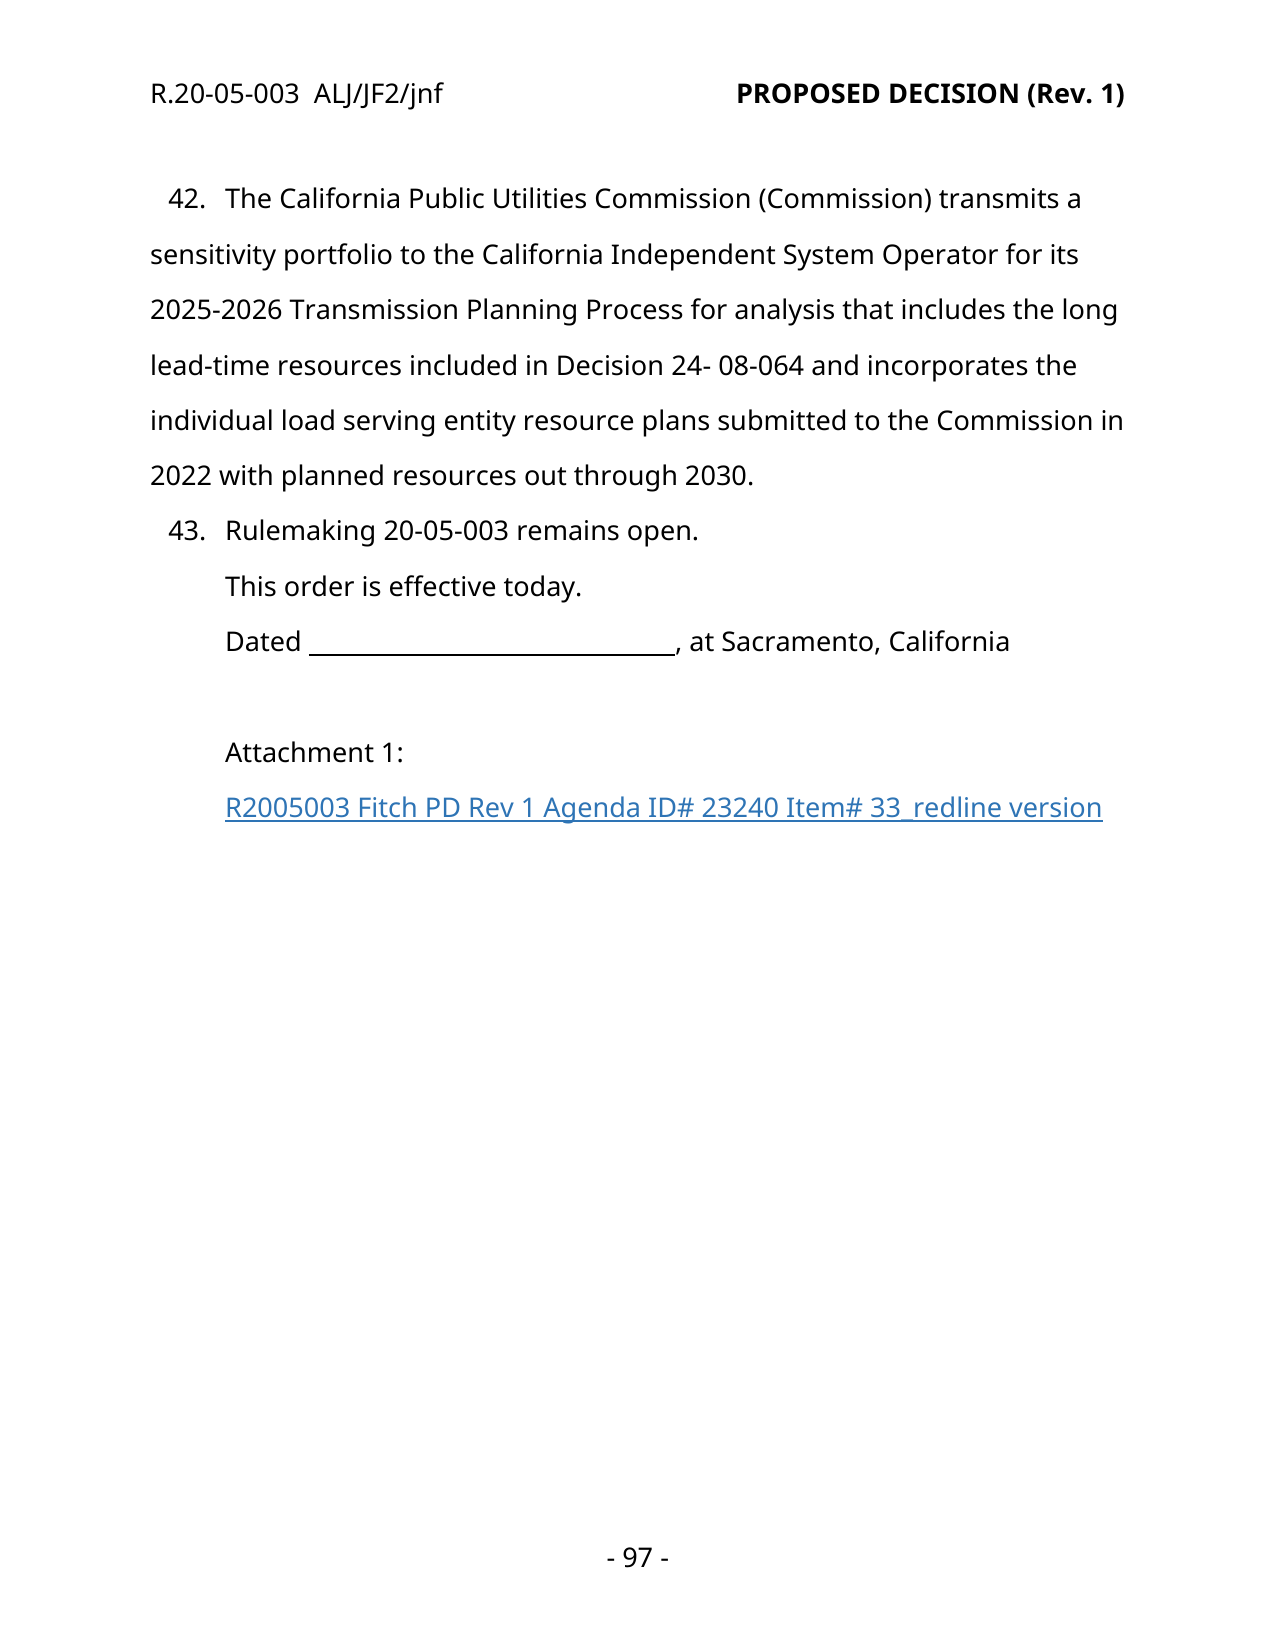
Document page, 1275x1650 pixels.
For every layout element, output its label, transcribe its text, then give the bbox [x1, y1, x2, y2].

text R2005003 Fitch PD Rev 1 Agenda ID# 23240 Item# 33_redline version [150, 788, 1125, 825]
text Dated , at Sacramento, California [150, 622, 1125, 659]
text The California Public Utilities Commission (Commission) transmits a sensitivity portfolio to the California Independent System Operator for its 2025-2026 Transmission Planning Process for analysis that includes the long lead-time resources included in Decision 24- 08-064 and incorporates the individual load serving entity resource plans submitted to the Commission in 2022 with planned resources out through 2030. [150, 180, 1125, 493]
text Attachment 1: [150, 733, 1125, 770]
text Rulemaking 20-05-003 remains open. [150, 512, 1125, 549]
text This order is effective today. [150, 567, 1125, 604]
